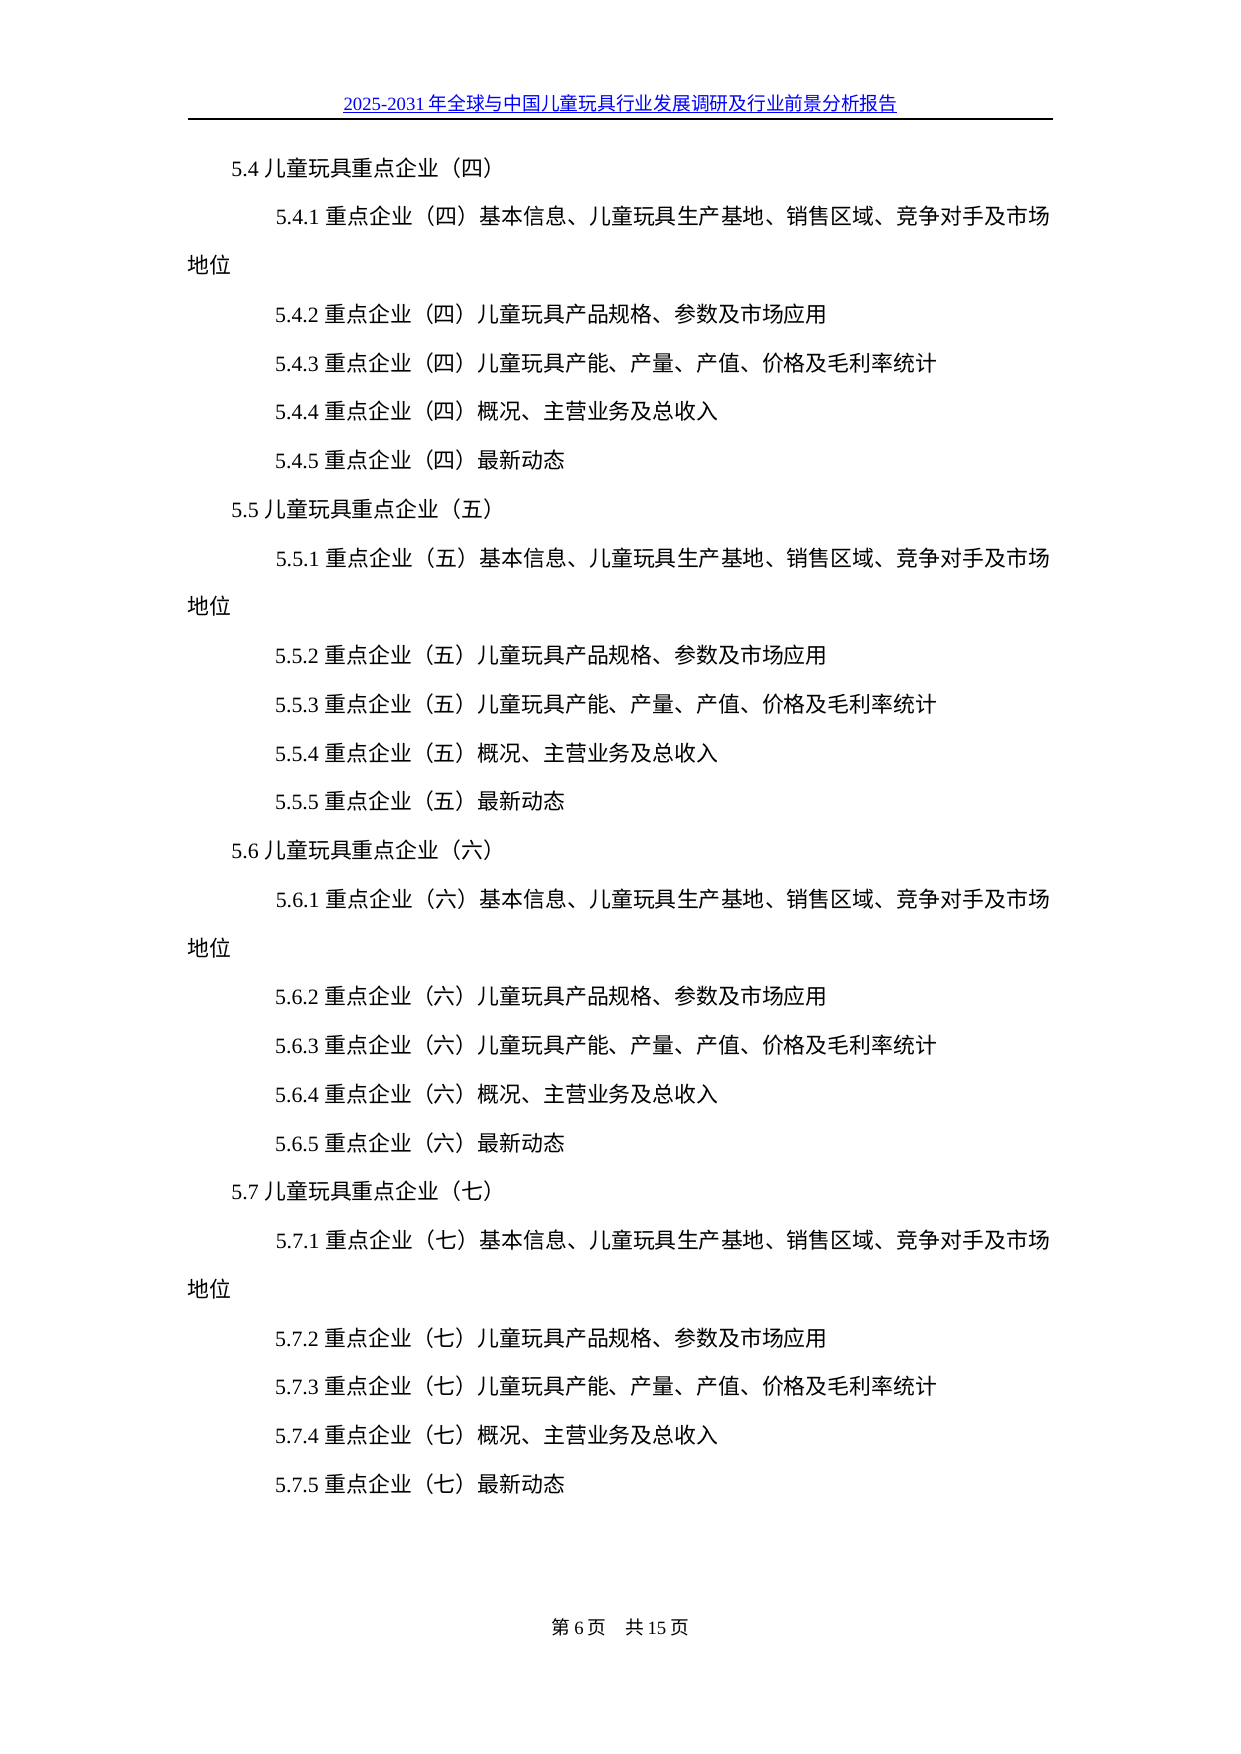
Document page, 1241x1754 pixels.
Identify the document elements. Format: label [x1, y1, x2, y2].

text [187, 150, 1053, 1499]
